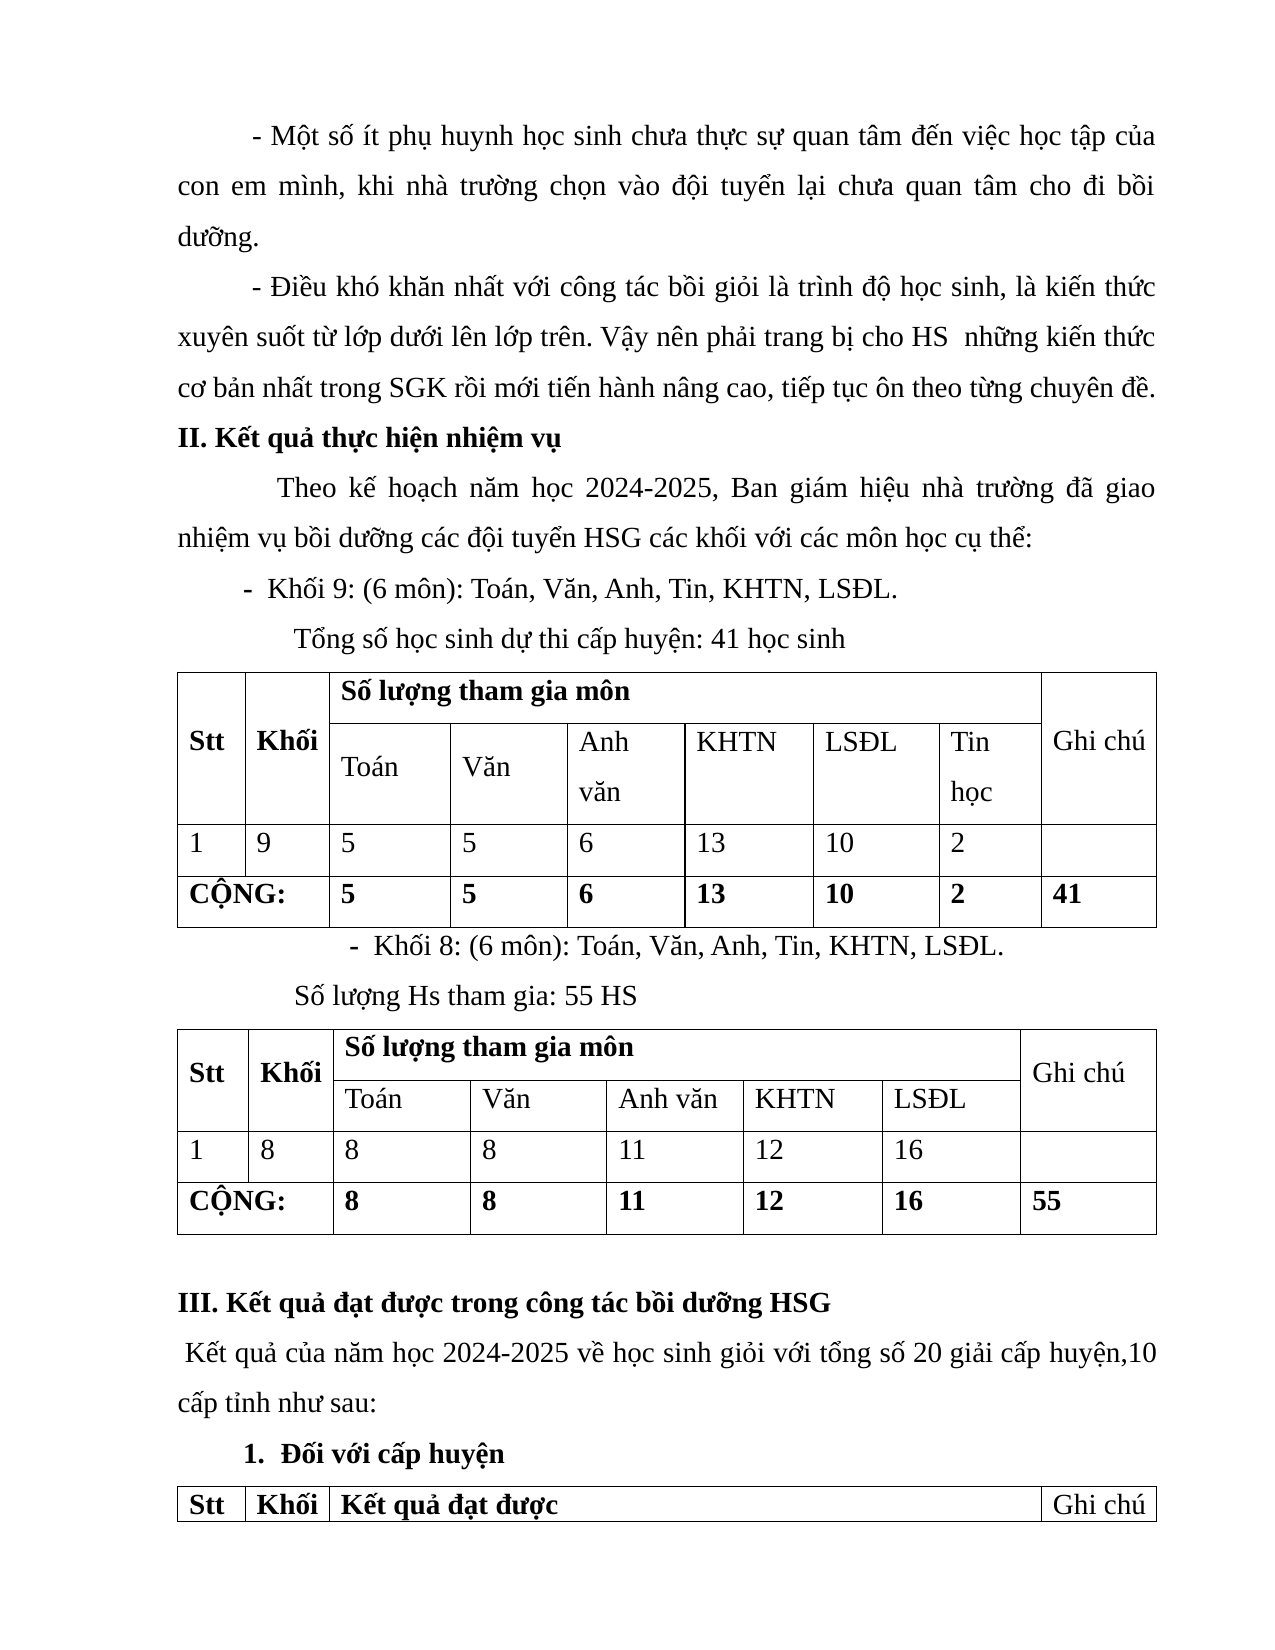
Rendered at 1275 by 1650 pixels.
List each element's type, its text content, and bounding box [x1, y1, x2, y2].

table_cell 1 [178, 1132, 248, 1182]
text - Khối 9: (6 môn): Toán, Văn, Anh, Tin, KHTN, LSĐL. [177, 571, 1157, 604]
table_cell 8 [249, 1132, 333, 1182]
table_cell CỘNG: [178, 877, 329, 927]
table_cell 8 [334, 1183, 470, 1233]
text Kết quả của năm học 2024-2025 về học sinh giỏi với tổng số 20 giải cấp huyện,10 cấp tỉnh như sau: [177, 1335, 1157, 1419]
table_header Khối [249, 1030, 333, 1131]
table_cell 13 [686, 825, 813, 876]
table_cell 2 [940, 877, 1041, 927]
table_header Stt [178, 673, 245, 824]
table_header Stt [178, 1030, 248, 1131]
text - Một số ít phụ huynh học sinh chưa thực sự quan tâm đến việc học tập của con em mình, khi nhà trường chọn vào đội tuyển lại chưa quan tâm cho đi bồi dưỡng. [177, 118, 1157, 252]
table_cell 12 [744, 1132, 882, 1182]
table_cell Toán [334, 1081, 470, 1131]
table_header Khối [246, 673, 329, 824]
table_cell 5 [330, 825, 450, 876]
table_cell [1042, 825, 1156, 876]
table_header Ghi chú [1021, 1030, 1156, 1131]
table_cell 41 [1042, 877, 1156, 927]
table_cell Văn [451, 724, 567, 824]
table_cell CỘNG: [178, 1183, 333, 1233]
table_cell Tin học [940, 724, 1041, 824]
table_cell KHTN [744, 1081, 882, 1131]
table_cell 5 [451, 825, 567, 876]
table_cell 16 [883, 1132, 1020, 1182]
table_cell 9 [246, 825, 329, 876]
table_cell Anh văn [607, 1081, 743, 1131]
table_header Ghi chú [1042, 1487, 1156, 1521]
table_cell 11 [607, 1183, 743, 1233]
table_header Stt [178, 1487, 245, 1521]
table_cell 5 [451, 877, 567, 927]
table_cell 2 [940, 825, 1041, 876]
table_cell 8 [471, 1132, 606, 1182]
table_cell [1021, 1132, 1156, 1182]
text Số lượng Hs tham gia: 55 HS [177, 978, 1158, 1012]
table_cell 16 [883, 1183, 1020, 1233]
table_cell LSĐL [883, 1081, 1020, 1131]
text - Khối 8: (6 môn): Toán, Văn, Anh, Tin, KHTN, LSĐL. [252, 928, 1157, 961]
table_cell 1 [178, 825, 245, 876]
table_cell KHTN [686, 724, 813, 824]
table_cell 10 [814, 877, 939, 927]
table_cell 55 [1021, 1183, 1156, 1233]
table_cell 13 [686, 877, 813, 927]
table_header Số lượng tham gia môn [330, 673, 1041, 723]
table_cell Anh văn [568, 724, 684, 824]
table_header Kết quả đạt được [330, 1487, 1041, 1521]
text Tổng số học sinh dự thi cấp huyện: 41 học sinh [177, 621, 1157, 655]
table_header Số lượng tham gia môn [334, 1030, 1020, 1080]
table_header Ghi chú [1042, 673, 1156, 824]
table_cell LSĐL [814, 724, 939, 824]
table_cell Văn [471, 1081, 606, 1131]
table_header Khối [246, 1487, 329, 1521]
table_cell 11 [607, 1132, 743, 1182]
table_cell 8 [471, 1183, 606, 1233]
list Đối với cấp huyện [243, 1436, 1157, 1469]
table_cell 6 [568, 825, 684, 876]
table_cell 5 [330, 877, 450, 927]
table_cell Toán [330, 724, 450, 824]
table_cell 12 [744, 1183, 882, 1233]
table_cell 8 [334, 1132, 470, 1182]
table_cell 6 [568, 877, 684, 927]
text Theo kế hoạch năm học 2024-2025, Ban giám hiệu nhà trường đã giao nhiệm vụ bồi dưỡng các đội tuyển HSG các khối với các môn học cụ thể: [177, 470, 1157, 554]
text - Điều khó khăn nhất với công tác bồi giỏi là trình độ học sinh, là kiến thức xuyên suốt từ lớp dưới lên lớp trên. Vậy nên phải trang bị cho HS những kiến thức cơ bản nhất trong SGK rồi mới tiến hành nâng cao, tiếp tục ôn theo từng chuyên đề. [177, 269, 1157, 403]
text II. Kết quả thực hiện nhiệm vụ [177, 420, 1157, 453]
table_cell 10 [814, 825, 939, 876]
text III. Kết quả đạt được trong công tác bồi dưỡng HSG [177, 1285, 1157, 1318]
